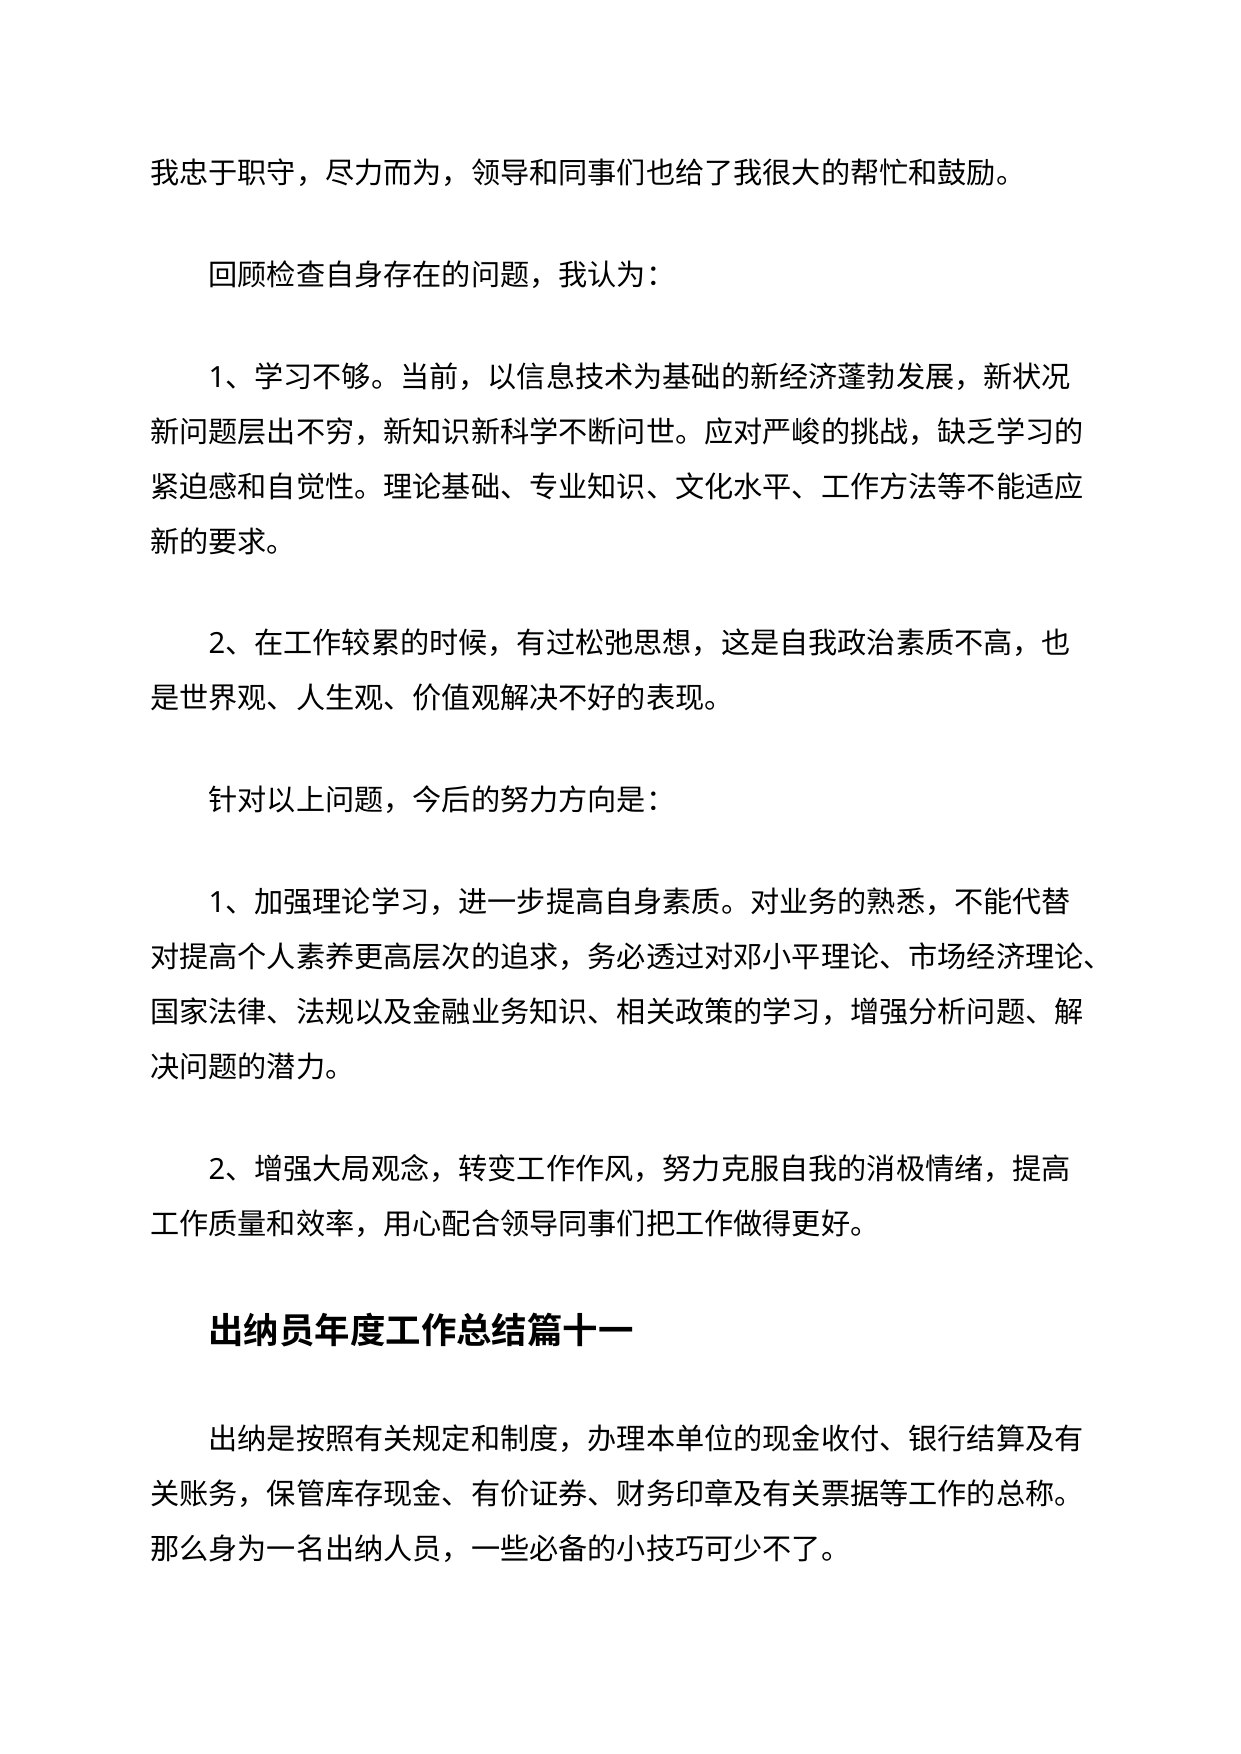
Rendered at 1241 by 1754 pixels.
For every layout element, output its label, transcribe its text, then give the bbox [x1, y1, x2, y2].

text 回顾检查自身存在的问题，我认为： [150, 252, 1090, 294]
text 1、加强理论学习，进一步提高自身素质。对业务的熟悉，不能代替对提高个人素养更高层次的追求，务必透过对邓小平理论、市场经济理论、国家法律、法规以及金融业务知识、相关政策的学习，增强分析问题、解决问题的潜力。 [150, 879, 1090, 1086]
text 2、在工作较累的时候，有过松弛思想，这是自我政治素质不高，也是世界观、人生观、价值观解决不好的表现。 [150, 620, 1090, 717]
text 出纳员年度工作总结篇十一 [150, 1302, 1090, 1353]
text 1、学习不够。当前，以信息技术为基础的新经济蓬勃发展，新状况新问题层出不穷，新知识新科学不断问世。应对严峻的挑战，缺乏学习的紧迫感和自觉性。理论基础、专业知识、文化水平、工作方法等不能适应新的要求。 [150, 353, 1090, 561]
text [150, 150, 1090, 192]
text 2、增强大局观念，转变工作作风，努力克服自我的消极情绪，提高工作质量和效率，用心配合领导同事们把工作做得更好。 [150, 1145, 1090, 1242]
text 出纳是按照有关规定和制度，办理本单位的现金收付、银行结算及有关账务，保管库存现金、有价证券、财务印章及有关票据等工作的总称。那么身为一名出纳人员，一些必备的小技巧可少不了。 [150, 1415, 1090, 1567]
text 针对以上问题，今后的努力方向是： [150, 777, 1090, 819]
